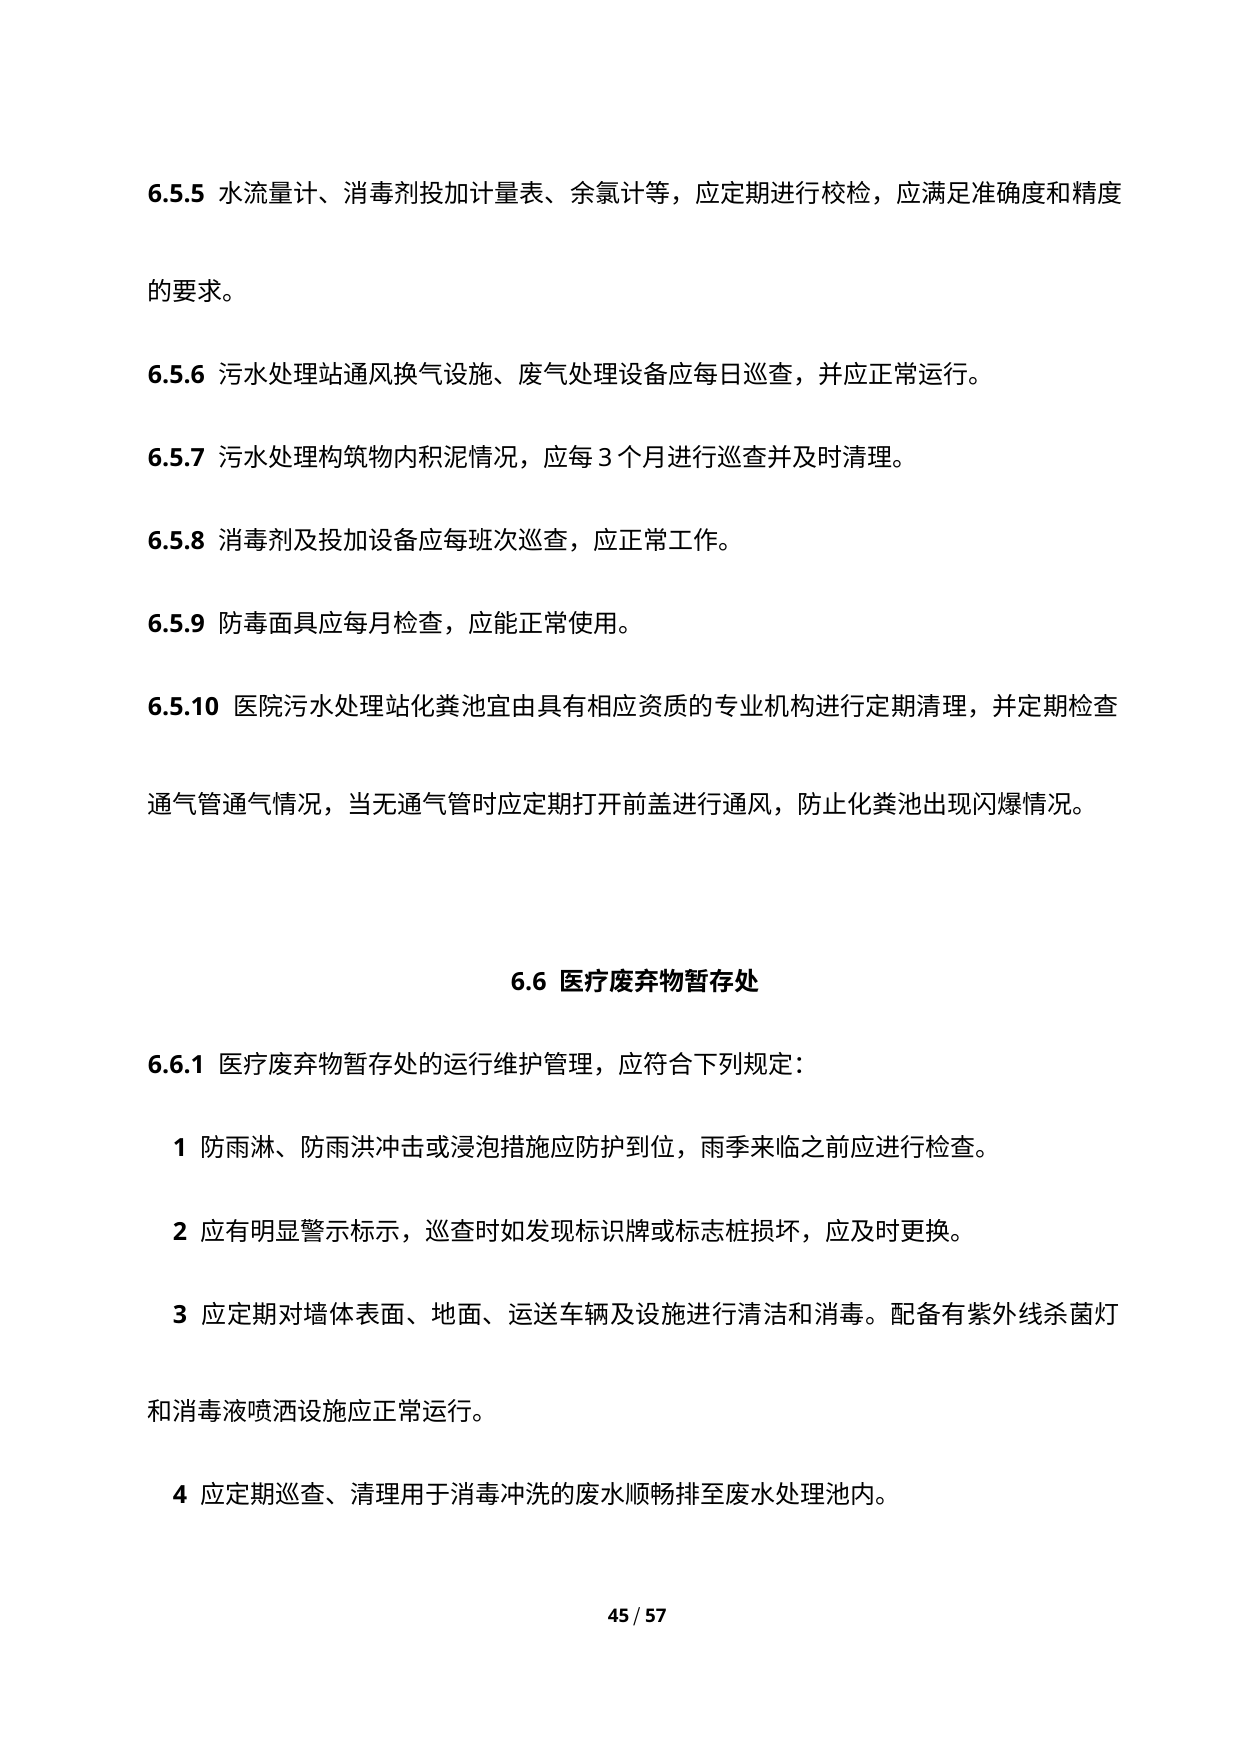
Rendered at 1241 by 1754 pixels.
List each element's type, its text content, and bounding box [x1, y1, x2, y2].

text 1 防雨淋、防雨洪冲击或浸泡措施应防护到位，雨季来临之前应进行检查。 [148, 1113, 1122, 1178]
text 6.5.8 消毒剂及投加设备应每班次巡查，应正常工作。 [148, 506, 1122, 571]
text 4 应定期巡查、清理用于消毒冲洗的废水顺畅排至废水处理池内。 [148, 1460, 1122, 1525]
text 6.6.1 医疗废弃物暂存处的运行维护管理，应符合下列规定： [148, 1030, 1122, 1095]
text 6.5.6 污水处理站通风换气设施、废气处理设备应每日巡查，并应正常运行。 [148, 340, 1122, 405]
text 2 应有明显警示标示，巡查时如发现标识牌或标志桩损坏，应及时更换。 [148, 1197, 1122, 1262]
text 6.5.10 医院污水处理站化粪池宜由具有相应资质的专业机构进行定期清理，并定期检查通气管通气情况，当无通气管时应定期打开前盖进行通风，防止化粪池出现闪爆情况。 [148, 672, 1122, 835]
subtitle 6.6 医疗废弃物暂存处 [148, 947, 1122, 1012]
text 6.5.9 防毒面具应每月检查，应能正常使用。 [148, 589, 1122, 654]
text 6.5.7 污水处理构筑物内积泥情况，应每3个月进行巡查并及时清理。 [148, 423, 1122, 488]
text 6.5.5 水流量计、消毒剂投加计量表、余氯计等，应定期进行校检，应满足准确度和精度的要求。 [148, 159, 1122, 322]
text 3 应定期对墙体表面、地面、运送车辆及设施进行清洁和消毒。配备有紫外线杀菌灯和消毒液喷洒设施应正常运行。 [148, 1280, 1122, 1442]
